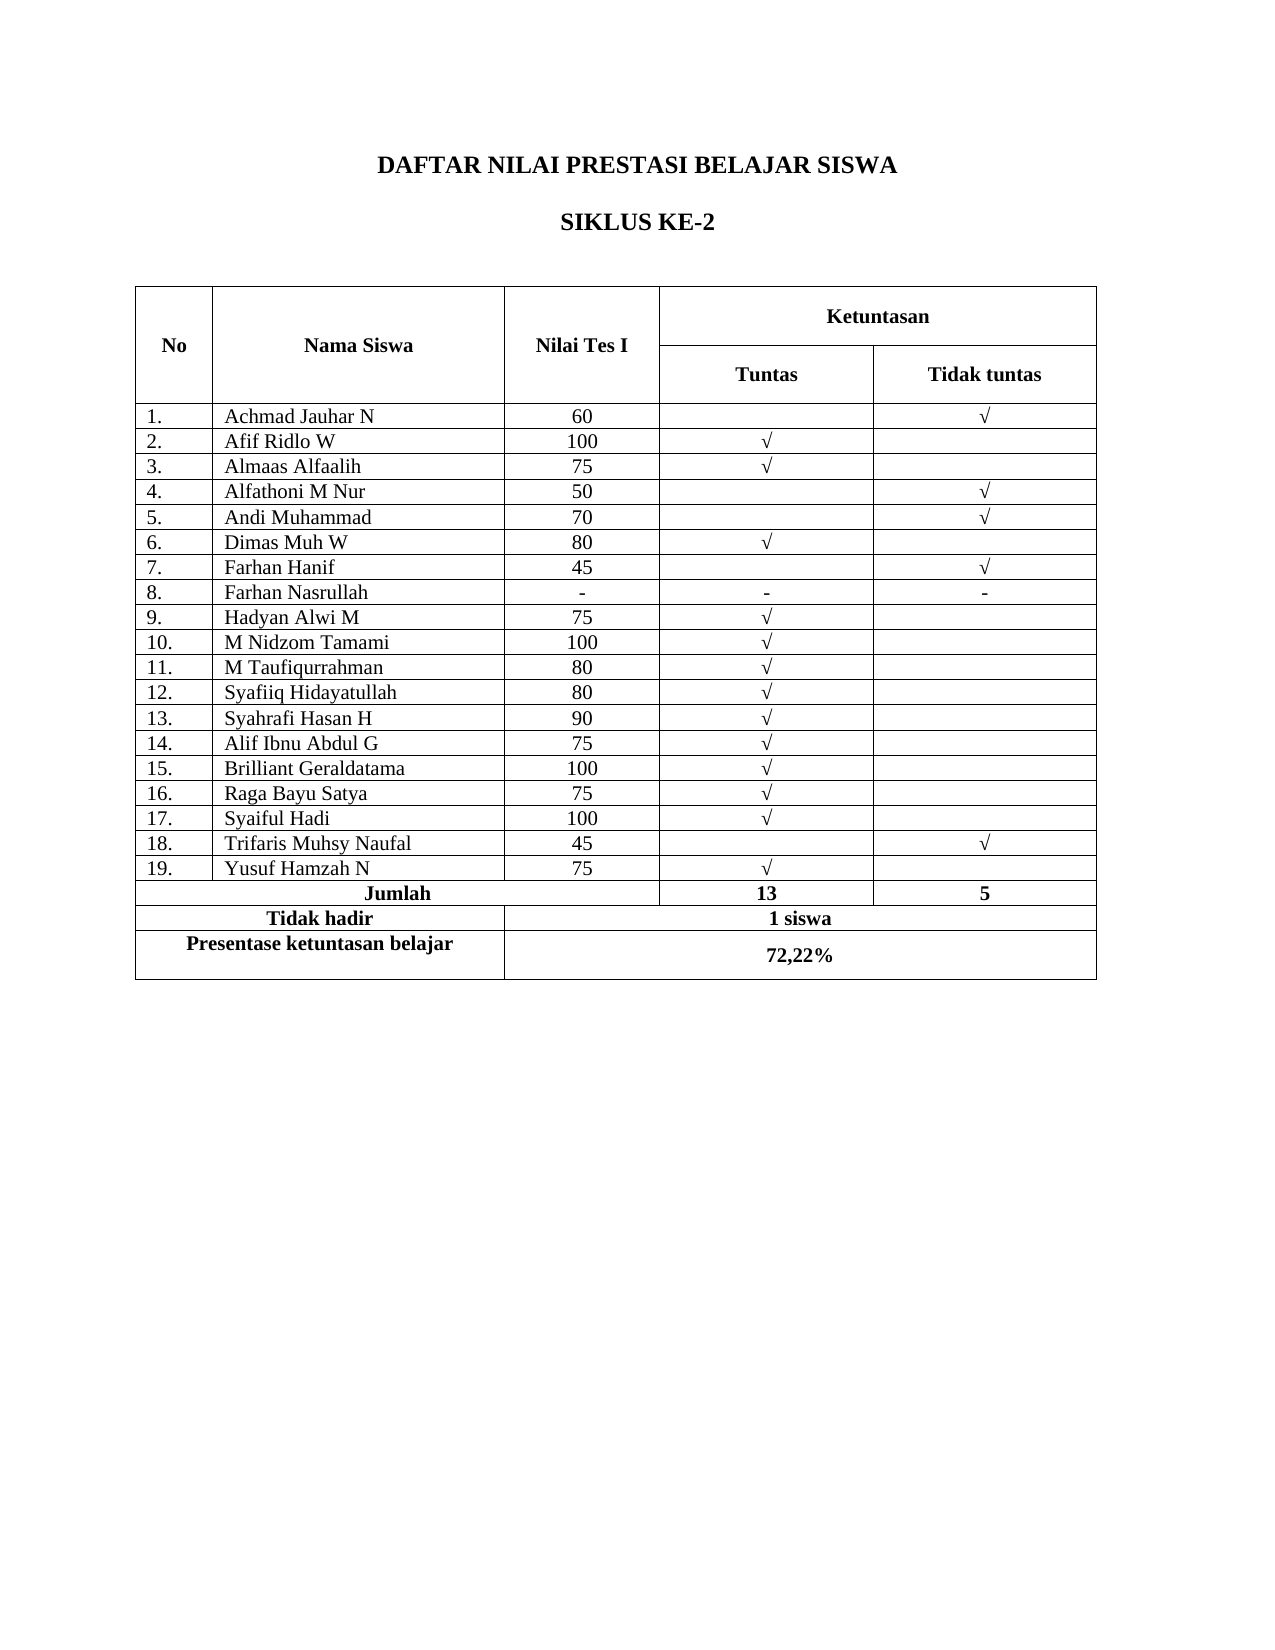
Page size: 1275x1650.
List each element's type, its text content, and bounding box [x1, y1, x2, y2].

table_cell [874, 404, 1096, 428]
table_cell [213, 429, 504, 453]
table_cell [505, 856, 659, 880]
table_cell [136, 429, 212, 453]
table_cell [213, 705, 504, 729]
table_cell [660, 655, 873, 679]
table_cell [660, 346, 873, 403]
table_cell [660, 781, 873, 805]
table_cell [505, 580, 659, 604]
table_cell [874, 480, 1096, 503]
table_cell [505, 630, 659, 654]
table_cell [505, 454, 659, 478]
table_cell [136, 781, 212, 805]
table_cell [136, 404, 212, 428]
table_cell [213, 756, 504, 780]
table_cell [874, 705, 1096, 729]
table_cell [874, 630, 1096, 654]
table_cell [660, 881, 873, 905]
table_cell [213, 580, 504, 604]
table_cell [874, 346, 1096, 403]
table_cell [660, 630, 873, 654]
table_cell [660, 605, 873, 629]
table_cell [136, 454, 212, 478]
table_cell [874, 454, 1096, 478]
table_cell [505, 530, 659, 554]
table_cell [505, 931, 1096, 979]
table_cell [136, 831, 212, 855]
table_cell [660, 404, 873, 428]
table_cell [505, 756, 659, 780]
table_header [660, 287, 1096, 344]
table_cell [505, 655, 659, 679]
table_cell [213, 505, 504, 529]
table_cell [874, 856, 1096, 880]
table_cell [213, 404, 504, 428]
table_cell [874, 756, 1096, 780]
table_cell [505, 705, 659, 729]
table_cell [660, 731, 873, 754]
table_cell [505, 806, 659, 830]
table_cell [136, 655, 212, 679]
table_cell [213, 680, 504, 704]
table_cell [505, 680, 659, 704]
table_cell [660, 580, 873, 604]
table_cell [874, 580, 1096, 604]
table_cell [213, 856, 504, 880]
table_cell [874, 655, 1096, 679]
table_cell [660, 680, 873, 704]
list DAFTAR NILAI PRESTASI BELAJAR SISWA [150, 150, 1125, 179]
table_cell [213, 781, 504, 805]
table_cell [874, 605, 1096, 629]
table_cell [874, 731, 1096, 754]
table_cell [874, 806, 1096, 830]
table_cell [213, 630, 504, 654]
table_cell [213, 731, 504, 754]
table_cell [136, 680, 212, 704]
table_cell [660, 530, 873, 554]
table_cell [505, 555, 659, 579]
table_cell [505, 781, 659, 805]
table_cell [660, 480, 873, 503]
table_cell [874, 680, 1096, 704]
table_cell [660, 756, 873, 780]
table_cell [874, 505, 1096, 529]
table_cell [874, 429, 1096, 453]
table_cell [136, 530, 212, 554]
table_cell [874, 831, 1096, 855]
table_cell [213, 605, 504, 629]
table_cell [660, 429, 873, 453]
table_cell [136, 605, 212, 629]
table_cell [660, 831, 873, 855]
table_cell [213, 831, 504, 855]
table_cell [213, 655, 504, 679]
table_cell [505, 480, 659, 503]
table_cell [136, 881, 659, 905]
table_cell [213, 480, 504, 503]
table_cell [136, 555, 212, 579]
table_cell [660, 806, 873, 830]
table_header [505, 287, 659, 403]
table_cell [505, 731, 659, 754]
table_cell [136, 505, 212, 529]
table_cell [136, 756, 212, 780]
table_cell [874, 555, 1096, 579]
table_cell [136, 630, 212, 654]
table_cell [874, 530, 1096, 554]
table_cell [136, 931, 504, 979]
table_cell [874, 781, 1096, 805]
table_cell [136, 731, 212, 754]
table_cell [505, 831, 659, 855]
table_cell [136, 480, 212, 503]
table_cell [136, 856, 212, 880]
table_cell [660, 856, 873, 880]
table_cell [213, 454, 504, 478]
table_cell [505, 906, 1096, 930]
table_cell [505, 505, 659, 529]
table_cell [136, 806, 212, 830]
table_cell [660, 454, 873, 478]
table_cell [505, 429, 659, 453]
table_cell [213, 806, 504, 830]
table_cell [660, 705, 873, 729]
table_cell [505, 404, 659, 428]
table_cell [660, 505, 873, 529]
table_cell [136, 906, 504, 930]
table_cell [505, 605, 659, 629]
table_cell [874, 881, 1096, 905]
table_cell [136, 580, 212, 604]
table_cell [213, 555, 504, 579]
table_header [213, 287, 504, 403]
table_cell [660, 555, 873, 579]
list SIKLUS KE-2 [150, 207, 1125, 236]
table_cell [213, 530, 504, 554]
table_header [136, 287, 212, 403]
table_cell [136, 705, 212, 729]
